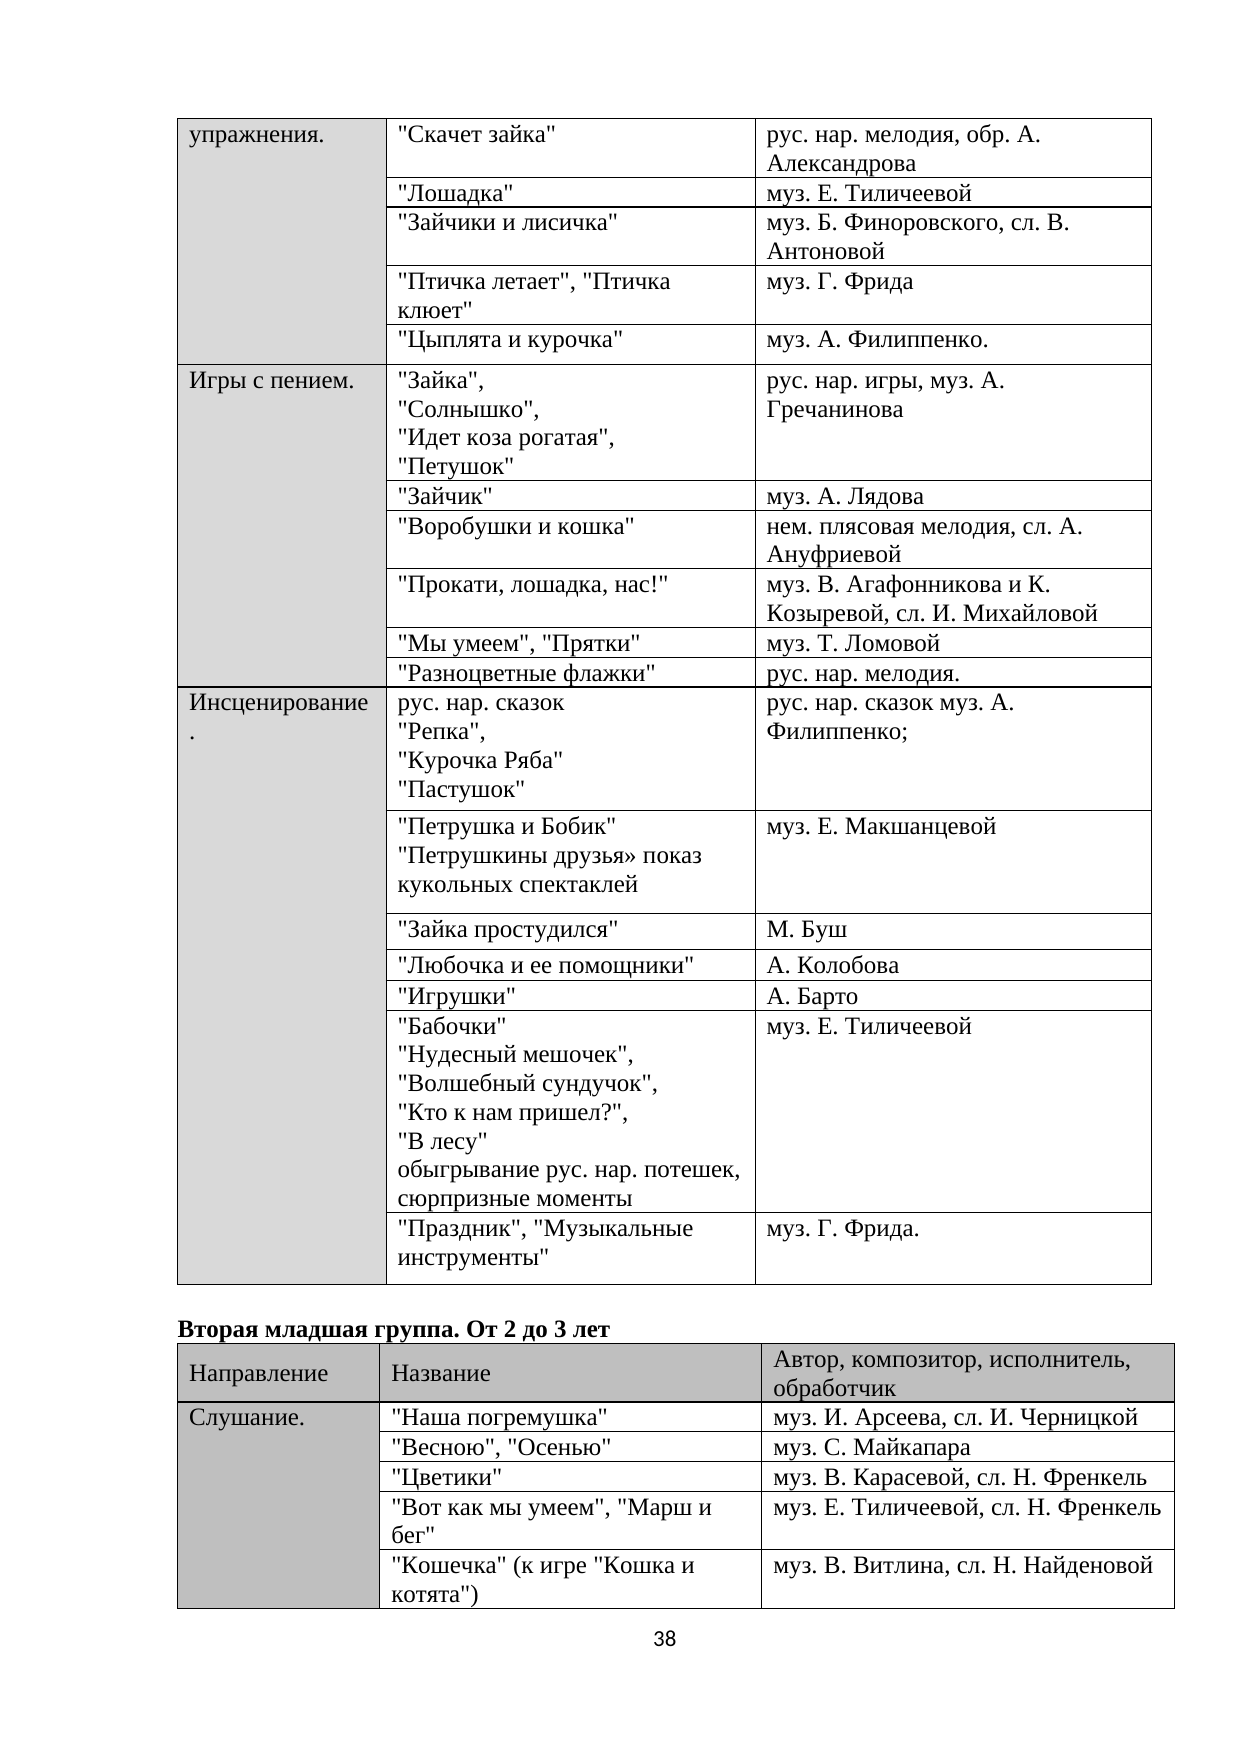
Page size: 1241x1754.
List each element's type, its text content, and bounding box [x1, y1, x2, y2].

text Вторая младшая группа. От 2 до 3 лет [177, 1314, 1152, 1343]
table_cell муз. Е. Тиличеевой, сл. Н. Френкель [762, 1492, 1174, 1549]
table_cell "Игрушки" [387, 981, 755, 1010]
table_cell "Петрушка и Бобик" "Петрушкины друзья» показ кукольных спектаклей [387, 811, 755, 913]
table_cell муз. В. Витлина, сл. Н. Найденовой [762, 1550, 1174, 1608]
table_cell "Зайка простудился" [387, 914, 755, 949]
table_cell муз. Е. Тиличеевой [756, 178, 1151, 206]
table_cell рус. нар. мелодия, обр. А. Александрова [756, 119, 1151, 177]
table_cell "Скачет зайка" [387, 119, 755, 177]
table_cell муз. В. Агафонникова и К. Козыревой, сл. И. Михайловой [756, 569, 1151, 627]
table_cell муз. Т. Ломовой [756, 628, 1151, 657]
table_cell "Бабочки" "Нудесный мешочек", "Волшебный сундучок", "Кто к нам пришел?", "В лесу" обыгрывание рус. нар. потешек, сюрпризные моменты [387, 1011, 755, 1212]
table_cell "Цыплята и курочка" [387, 325, 755, 364]
table_cell "Цветики" [380, 1462, 761, 1491]
table_cell "Зайка", "Солнышко", "Идет коза рогатая", "Петушок" [387, 365, 755, 480]
table_cell "Праздник", "Музыкальные инструменты" [387, 1213, 755, 1284]
table_cell рус. нар. мелодия. [756, 658, 1151, 686]
table_cell муз. В. Карасевой, сл. Н. Френкель [762, 1462, 1174, 1491]
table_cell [178, 119, 386, 364]
table_cell "Птичка летает", "Птичка клюет" [387, 266, 755, 323]
table_cell Игры с пением. [178, 365, 386, 686]
table_header Автор, композитор, исполнитель, обработчик [762, 1344, 1174, 1401]
table_cell рус. нар. сказок муз. А. Филиппенко; [756, 688, 1151, 810]
table_cell Слушание. [178, 1403, 379, 1608]
table_cell "Наша погремушка" [380, 1403, 761, 1431]
table_cell муз. Е. Тиличеевой [756, 1011, 1151, 1212]
table_cell рус. нар. сказок "Репка", "Курочка Ряба" "Пастушок" [387, 688, 755, 810]
table_cell муз. А. Лядова [756, 481, 1151, 510]
table_cell "Зайчик" [387, 481, 755, 510]
table_cell муз. И. Арсеева, сл. И. Черницкой [762, 1403, 1174, 1431]
table_cell "Мы умеем", "Прятки" [387, 628, 755, 657]
table_cell муз. Б. Финоровского, сл. В. Антоновой [756, 208, 1151, 265]
table_cell "Лошадка" [387, 178, 755, 206]
table_cell М. Буш [756, 914, 1151, 949]
table_cell нем. плясовая мелодия, сл. А. Ануфриевой [756, 511, 1151, 568]
table_cell "Весною", "Осенью" [380, 1432, 761, 1461]
table_header Направление [178, 1344, 379, 1401]
table_cell Инсценирование. [178, 688, 386, 1284]
table_cell "Прокати, лошадка, нас!" [387, 569, 755, 627]
table_cell муз. Г. Фрида. [756, 1213, 1151, 1284]
table_cell муз. С. Майкапара [762, 1432, 1174, 1461]
table_cell "Вот как мы умеем", "Марш и бег" [380, 1492, 761, 1549]
table_cell "Кошечка" (к игре "Кошка и котята") [380, 1550, 761, 1608]
table_cell муз. А. Филиппенко. [756, 325, 1151, 364]
table_cell муз. Е. Макшанцевой [756, 811, 1151, 913]
table_cell "Разноцветные флажки" [387, 658, 755, 686]
table_cell рус. нар. игры, муз. А. Гречанинова [756, 365, 1151, 480]
table_header Название [380, 1344, 761, 1401]
table_cell "Воробушки и кошка" [387, 511, 755, 568]
table_cell муз. Г. Фрида [756, 266, 1151, 323]
table_cell А. Колобова [756, 950, 1151, 980]
table_cell "Зайчики и лисичка" [387, 208, 755, 265]
table_cell "Любочка и ее помощники" [387, 950, 755, 980]
table_cell А. Барто [756, 981, 1151, 1010]
